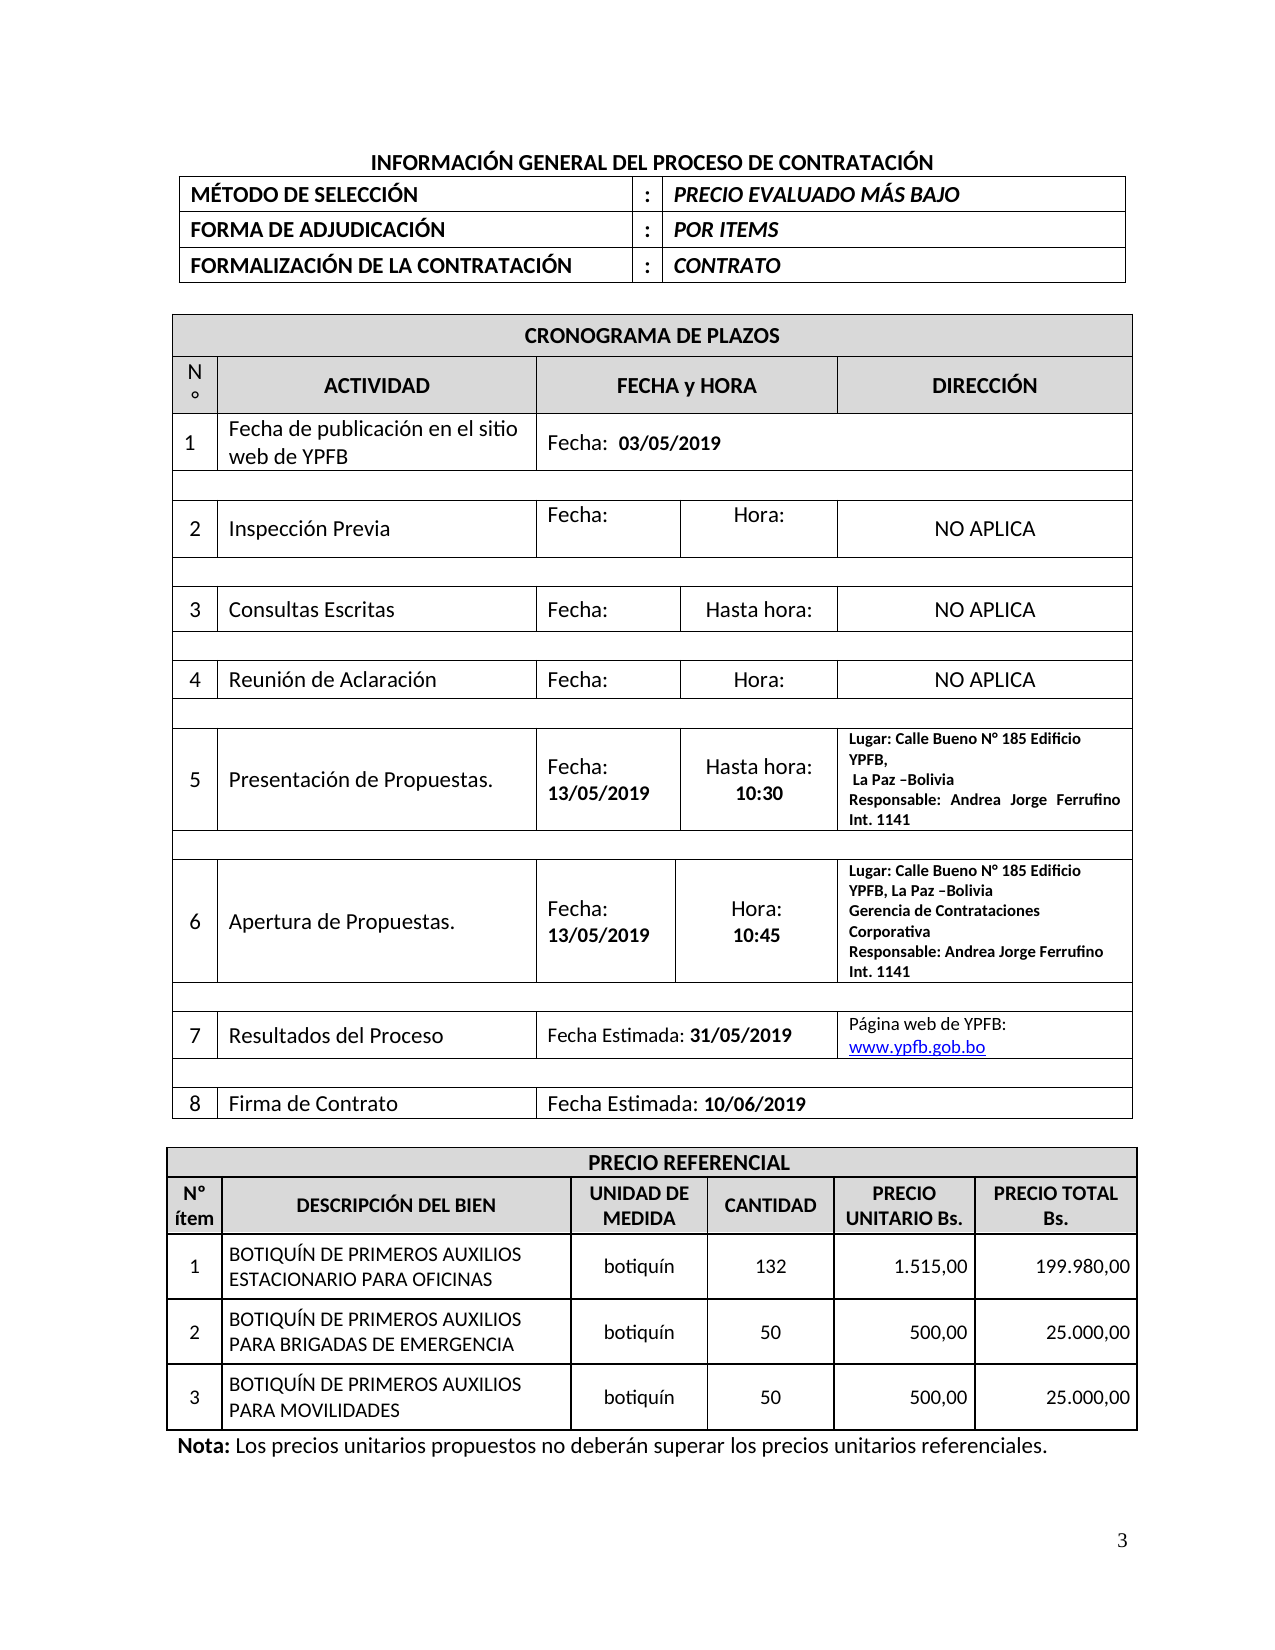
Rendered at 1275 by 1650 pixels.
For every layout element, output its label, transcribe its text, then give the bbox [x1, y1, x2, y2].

table_cell Fecha: 13/05/2019 [537, 729, 680, 830]
table_cell Hasta hora: [681, 587, 837, 631]
table_cell FORMALIZACIÓN DE LA CONTRATACIÓN [180, 248, 632, 282]
table_cell CANTIDAD [708, 1178, 833, 1232]
table_cell Resultados del Proceso [218, 1012, 536, 1058]
table_cell Hora: [681, 661, 837, 698]
table_cell NO APLICA [838, 501, 1132, 557]
table_cell Inspección Previa [218, 501, 536, 557]
table_cell [173, 831, 1132, 859]
table_cell Fecha: 03/05/2019 [537, 414, 1132, 470]
table_cell Reunión de Aclaración [218, 661, 536, 698]
table_cell 500,00 [835, 1300, 974, 1363]
text Nota: Los precios unitarios propuestos no deberán superar los precios unitarios referenciales. [177, 1431, 1127, 1459]
table_cell 3 [173, 587, 217, 631]
table_cell Firma de Contrato [218, 1088, 536, 1118]
table_header PRECIO REFERENCIAL [168, 1148, 1136, 1176]
table_cell Lugar: Calle Bueno N° 185 Edificio YPFB, La Paz –Bolivia Responsable: Andrea Jorge Ferrufino Int. 1141 [838, 729, 1132, 830]
table_cell [173, 1059, 1132, 1087]
table_cell 25.000,00 [976, 1365, 1136, 1429]
table_cell Fecha de publicación en el sitio web de YPFB [218, 414, 536, 470]
table_cell FECHA y HORA [537, 357, 837, 413]
table_cell botiquín [572, 1365, 707, 1429]
table_cell 5 [173, 729, 217, 830]
table_cell DESCRIPCIÓN DEL BIEN [223, 1178, 570, 1232]
table_cell Nº ítem [168, 1178, 221, 1232]
table_cell Página web de YPFB: www.ypfb.gob.bo [838, 1012, 1132, 1058]
table_cell Presentación de Propuestas. [218, 729, 536, 830]
table_cell Fecha Estimada: 31/05/2019 [537, 1012, 837, 1058]
table_cell Hasta hora: 10:30 [681, 729, 837, 830]
table_cell 2 [173, 501, 217, 557]
table_cell 50 [708, 1365, 833, 1429]
table_cell Hora: 10:45 [676, 860, 837, 982]
table_cell 1 [168, 1235, 221, 1298]
table_cell Fecha: [537, 661, 680, 698]
table_cell POR ITEMS [663, 212, 1125, 247]
table_cell PRECIO TOTAL Bs. [976, 1178, 1136, 1232]
table_cell NO APLICA [838, 587, 1132, 631]
table_cell [173, 632, 1132, 660]
table_cell 1.515,00 [835, 1235, 974, 1298]
table_header CRONOGRAMA DE PLAZOS [173, 315, 1132, 356]
table_cell [173, 471, 1132, 499]
table_cell BOTIQUÍN DE PRIMEROS AUXILIOS PARA BRIGADAS DE EMERGENCIA [223, 1300, 570, 1363]
table_cell NO APLICA [838, 661, 1132, 698]
table_cell 500,00 [835, 1365, 974, 1429]
table_cell 3 [168, 1365, 221, 1429]
table_cell 6 [173, 860, 217, 982]
table_header PRECIO EVALUADO MÁS BAJO [663, 177, 1125, 211]
table_cell Fecha: [537, 587, 680, 631]
table_cell N° [173, 357, 217, 413]
table_cell PRECIO UNITARIO Bs. [835, 1178, 974, 1232]
table_cell ACTIVIDAD [218, 357, 536, 413]
table_cell Fecha: [537, 501, 680, 557]
table_cell 2 [168, 1300, 221, 1363]
table_cell 132 [708, 1235, 833, 1298]
table_cell : [633, 212, 662, 247]
table_cell [173, 558, 1132, 586]
table_cell 50 [708, 1300, 833, 1363]
table_cell 7 [173, 1012, 217, 1058]
table_cell 199.980,00 [976, 1235, 1136, 1298]
table_cell CONTRATO [663, 248, 1125, 282]
table_cell [173, 983, 1132, 1011]
table_cell Fecha Estimada: 10/06/2019 [537, 1088, 1132, 1118]
table_cell 25.000,00 [976, 1300, 1136, 1363]
text INFORMACIÓN GENERAL DEL PROCESO DE CONTRATACIÓN [177, 148, 1127, 176]
table_cell Consultas Escritas [218, 587, 536, 631]
table_cell : [633, 248, 662, 282]
table_cell 1 [173, 414, 217, 470]
table_cell [173, 699, 1132, 727]
table_cell Hora: [681, 501, 837, 557]
table_cell 4 [173, 661, 217, 698]
table_header : [633, 177, 662, 211]
table_cell BOTIQUÍN DE PRIMEROS AUXILIOS PARA MOVILIDADES [223, 1365, 570, 1429]
table_cell FORMA DE ADJUDICACIÓN [180, 212, 632, 247]
table_cell botiquín [572, 1235, 707, 1298]
table_cell 8 [173, 1088, 217, 1118]
table_cell BOTIQUÍN DE PRIMEROS AUXILIOS ESTACIONARIO PARA OFICINAS [223, 1235, 570, 1298]
table_cell UNIDAD DE MEDIDA [572, 1178, 707, 1232]
table_cell Apertura de Propuestas. [218, 860, 536, 982]
table_cell botiquín [572, 1300, 707, 1363]
table_cell Fecha: 13/05/2019 [537, 860, 675, 982]
table_header MÉTODO DE SELECCIÓN [180, 177, 632, 211]
table_cell Lugar: Calle Bueno N° 185 Edificio YPFB, La Paz –Bolivia Gerencia de Contrataciones Corporativa Responsable: Andrea Jorge Ferrufino Int. 1141 [838, 860, 1132, 982]
table_cell DIRECCIÓN [838, 357, 1132, 413]
